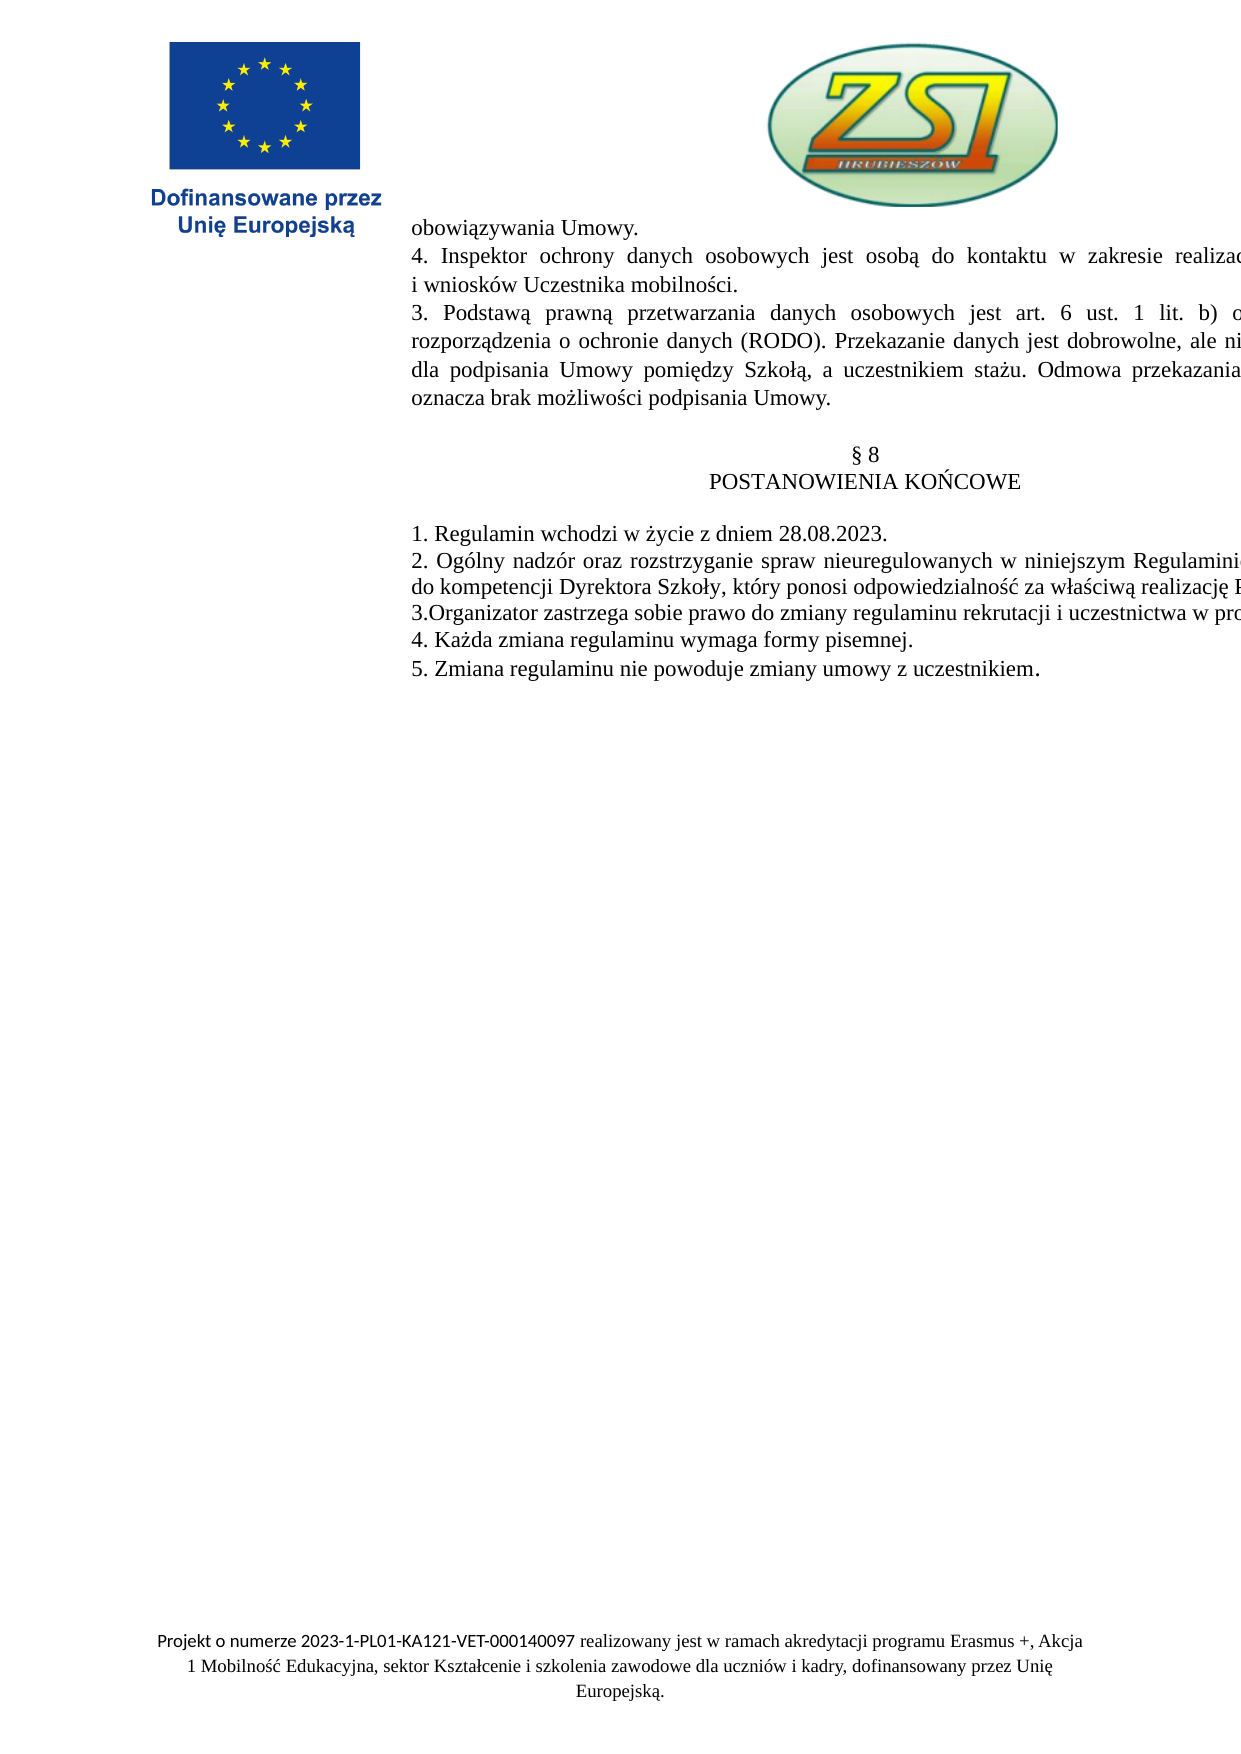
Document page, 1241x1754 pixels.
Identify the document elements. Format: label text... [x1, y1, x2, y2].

picture [150, 42, 382, 241]
picture [758, 13, 1058, 207]
